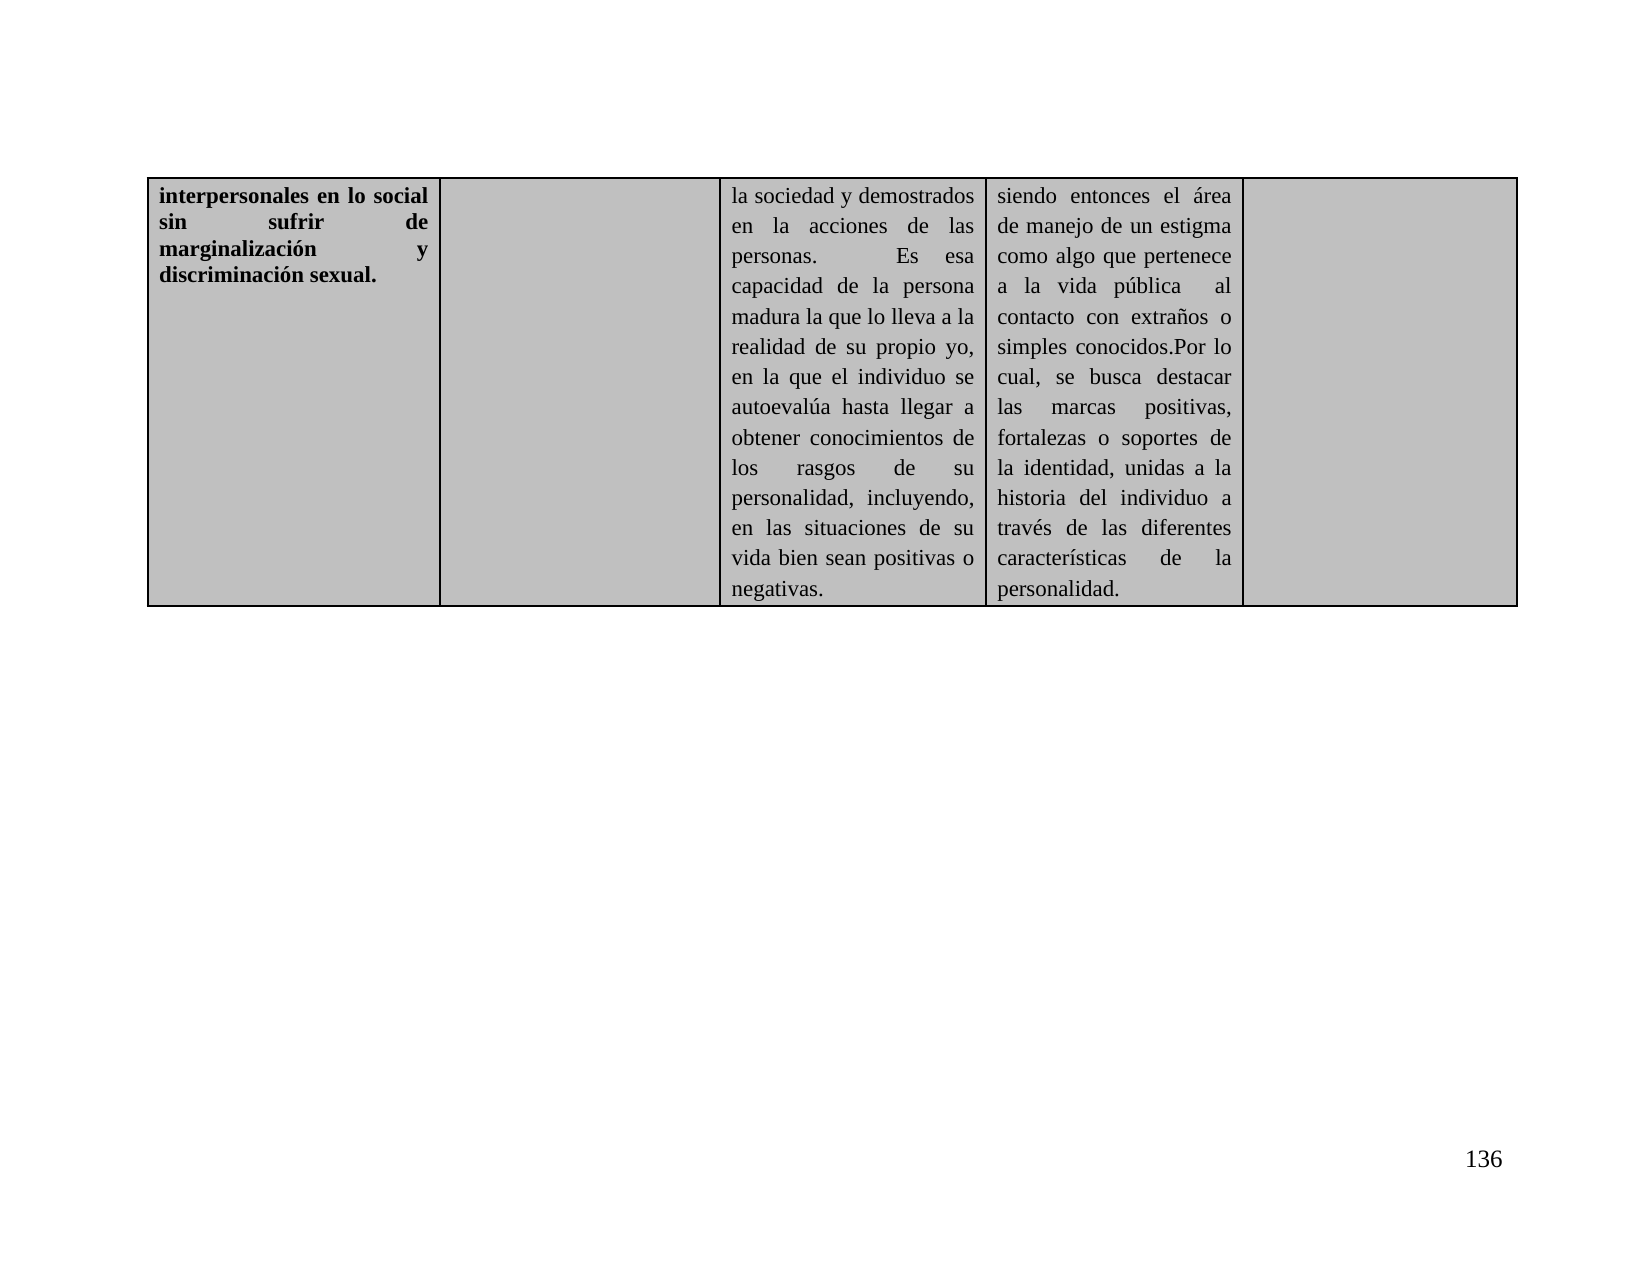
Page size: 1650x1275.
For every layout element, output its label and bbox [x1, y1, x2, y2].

table_cell [987, 179, 1242, 605]
table_cell [441, 179, 719, 605]
table_cell [721, 179, 985, 605]
table_cell [149, 179, 439, 605]
table_cell [1244, 179, 1516, 605]
